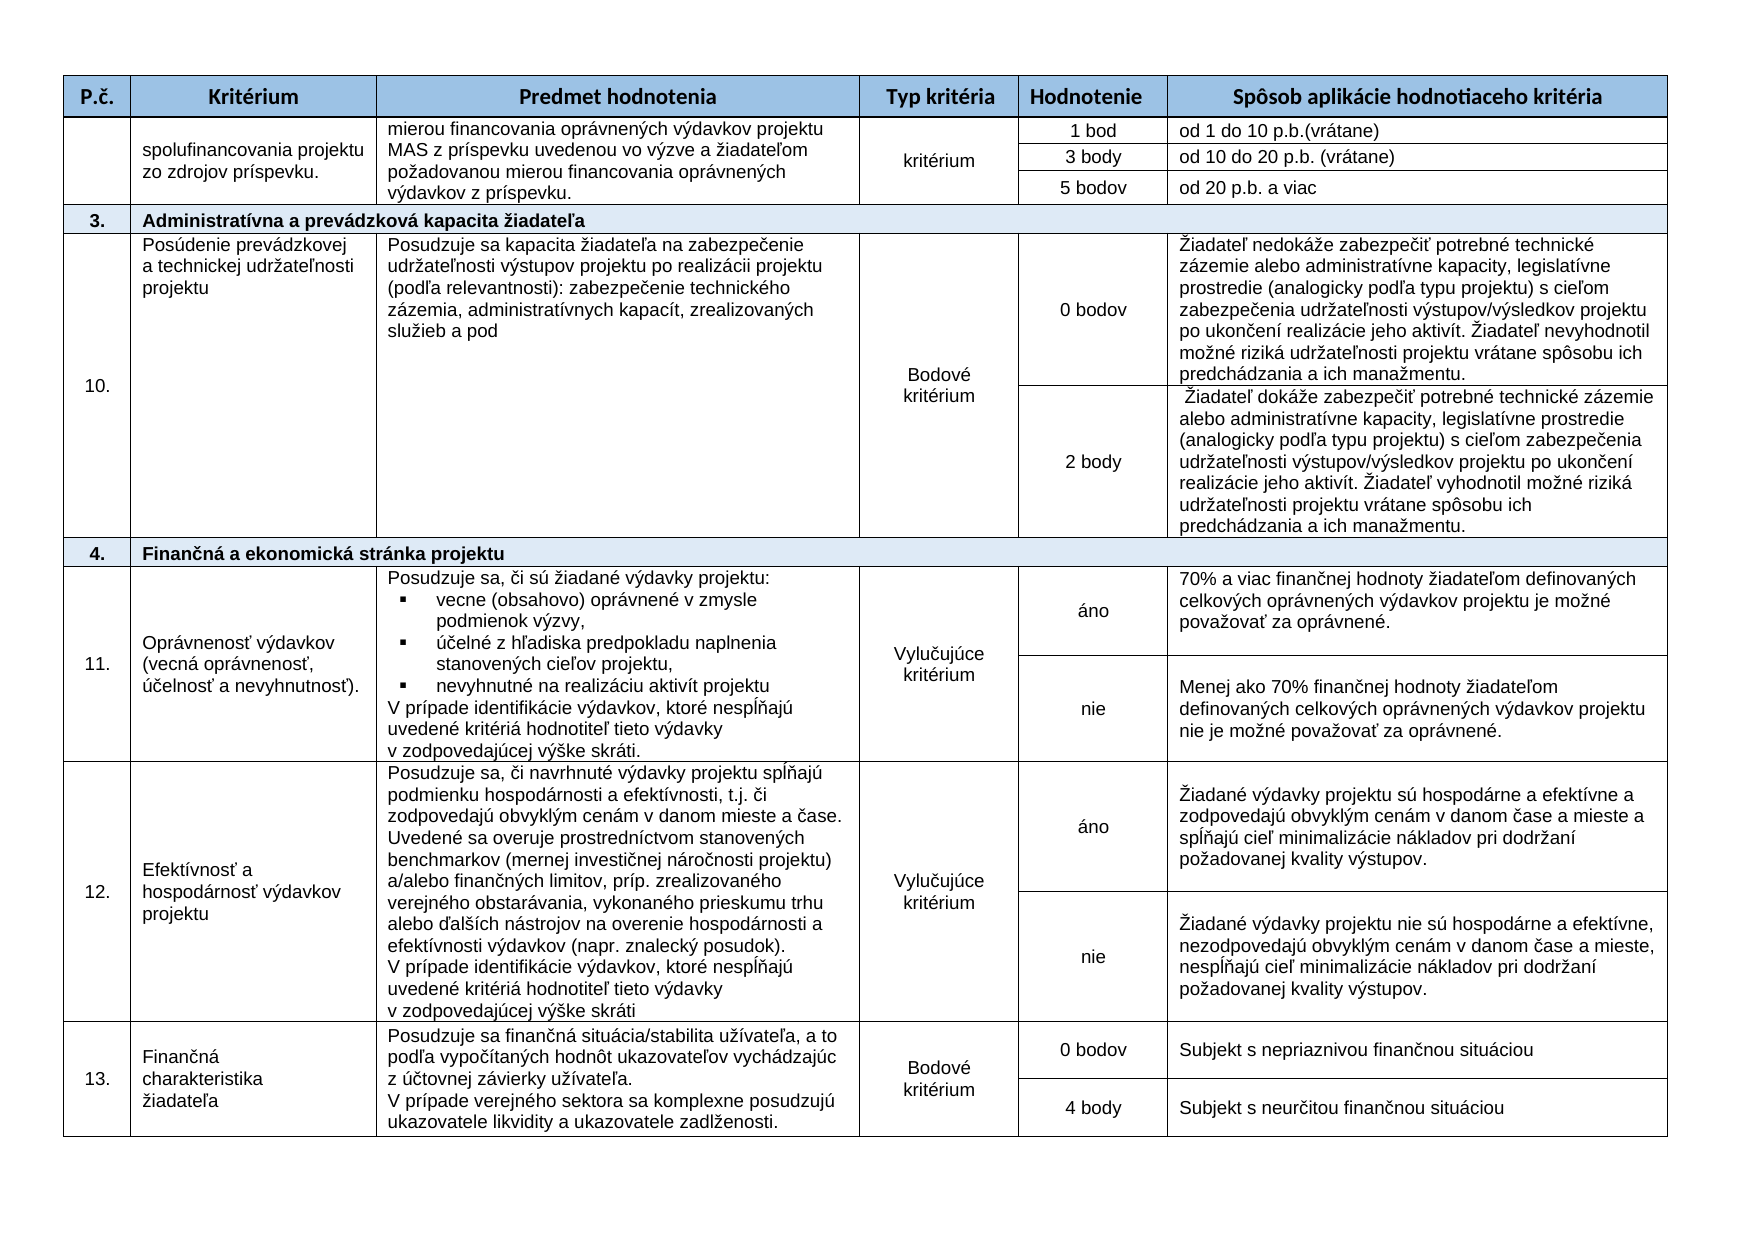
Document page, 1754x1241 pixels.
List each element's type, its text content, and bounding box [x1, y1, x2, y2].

table_cell od 10 do 20 p.b. (vrátane) [1168, 144, 1667, 170]
table_cell nie [1019, 892, 1167, 1021]
table_cell Administratívna a prevádzková kapacita žiadateľa [131, 205, 1667, 233]
table_cell 2 body [1019, 386, 1167, 537]
table_header Predmet hodnotenia [377, 76, 859, 116]
table_cell 11. [64, 567, 130, 761]
table_cell 0 bodov [1019, 234, 1167, 385]
table_cell Oprávnenosť výdavkov (vecná oprávnenosť, účelnosť a nevyhnutnosť). [131, 567, 376, 761]
table_cell 3 body [1019, 144, 1167, 170]
table_cell Žiadané výdavky projektu nie sú hospodárne a efektívne, nezodpovedajú obvyklým cenám v danom čase a mieste, nespĺňajú cieľ minimalizácie nákladov pri dodržaní požadovanej kvality výstupov. [1168, 892, 1667, 1021]
table_cell Žiadateľ nedokáže zabezpečiť potrebné technické zázemie alebo administratívne kapacity, legislatívne prostredie (analogicky podľa typu projektu) s cieľom zabezpečenia udržateľnosti výstupov/výsledkov projektu po ukončení realizácie jeho aktivít. Žiadateľ nevyhodnotil možné riziká udržateľnosti projektu vrátane spôsobu ich predchádzania a ich manažmentu. [1168, 234, 1667, 385]
table_cell Bodové kritérium [860, 234, 1018, 537]
table_cell 0 bodov [1019, 1022, 1167, 1078]
table_cell áno [1019, 762, 1167, 891]
table_cell Vylučujúce kritérium [860, 567, 1018, 761]
table_cell Posudzuje sa kapacita žiadateľa na zabezpečenie udržateľnosti výstupov projektu po realizácii projektu (podľa relevantnosti): zabezpečenie technického zázemia, administratívnych kapacít, zrealizovaných služieb a pod [377, 234, 859, 537]
table_cell Bodové kritérium [860, 1022, 1018, 1136]
table_cell Posúdenie prevádzkovej a technickej udržateľnosti projektu [131, 234, 376, 537]
table_cell áno [1019, 567, 1167, 655]
table_cell Bodové kritérium [860, 118, 1018, 204]
table_header Hodnotenie [1019, 76, 1167, 116]
table_cell 1 bod [1019, 118, 1167, 143]
table_cell od 20 p.b. a viac [1168, 171, 1667, 204]
table_cell 12. [64, 762, 130, 1021]
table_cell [377, 118, 859, 204]
table_header Kritérium [131, 76, 376, 116]
table_cell Žiadané výdavky projektu sú hospodárne a efektívne a zodpovedajú obvyklým cenám v danom čase a mieste a spĺňajú cieľ minimalizácie nákladov pri dodržaní požadovanej kvality výstupov. [1168, 762, 1667, 891]
table_cell od 1 do 10 p.b.(vrátane) [1168, 118, 1667, 143]
table_cell 5 bodov [1019, 171, 1167, 204]
table_cell Finančná a ekonomická stránka projektu [131, 538, 1667, 566]
table_header Spôsob aplikácie hodnotiaceho kritéria [1168, 76, 1667, 116]
table_cell 4. [64, 538, 130, 566]
table_cell Finančná charakteristika žiadateľa [131, 1022, 376, 1136]
table_cell 9. [64, 118, 130, 204]
table_cell 13. [64, 1022, 130, 1136]
table_cell Posudzuje sa, či navrhnuté výdavky projektu spĺňajú podmienku hospodárnosti a efektívnosti, t.j. či zodpovedajú obvyklým cenám v danom mieste a čase. Uvedené sa overuje prostredníctvom stanovených benchmarkov (mernej investičnej náročnosti projektu) a/alebo finančných limitov, príp. zrealizovaného verejného obstarávania, vykonaného prieskumu trhu alebo ďalších nástrojov na overenie hospodárnosti a efektívnosti výdavkov (napr. znalecký posudok). V prípade identifikácie výdavkov, ktoré nespĺňajú uvedené kritériá hodnotiteľ tieto výdavky v zodpovedajúcej výške skráti [377, 762, 859, 1021]
table_cell Posudzuje sa finančná situácia/stabilita užívateľa, a to podľa vypočítaných hodnôt ukazovateľov vychádzajúc z účtovnej závierky užívateľa. V prípade verejného sektora sa komplexne posudzujú ukazovatele likvidity a ukazovatele zadlženosti. V prípade súkromného sektora sa finančné zdravie posúdi na základe modelu hodnotenia firmy tzv. Altmanov index. [377, 1022, 859, 1136]
table_cell Subjekt s nepriaznivou finančnou situáciou [1168, 1022, 1667, 1078]
table_cell nie [1019, 656, 1167, 761]
table_cell 70% a viac finančnej hodnoty žiadateľom definovaných celkových oprávnených výdavkov projektu je možné považovať za oprávnené. [1168, 567, 1667, 655]
table_cell Subjekt s neurčitou finančnou situáciou [1168, 1079, 1667, 1136]
table_cell 10. [64, 234, 130, 537]
table_header Typ kritéria [860, 76, 1018, 116]
table_cell Efektívnosť a hospodárnosť výdavkov projektu [131, 762, 376, 1021]
table_cell Posudzuje sa, či sú žiadané výdavky projektu: vecne (obsahovo) oprávnené v zmysle podmienok výzvy, účelné z hľadiska predpokladu naplnenia stanovených cieľov projektu, nevyhnutné na realizáciu aktivít projektu V prípade identifikácie výdavkov, ktoré nespĺňajú uvedené kritériá hodnotiteľ tieto výdavky v zodpovedajúcej výške skráti. [377, 567, 859, 761]
table_cell Žiadateľ dokáže zabezpečiť potrebné technické zázemie alebo administratívne kapacity, legislatívne prostredie (analogicky podľa typu projektu) s cieľom zabezpečenia udržateľnosti výstupov/výsledkov projektu po ukončení realizácie jeho aktivít. Žiadateľ vyhodnotil možné riziká udržateľnosti projektu vrátane spôsobu ich predchádzania a ich manažmentu. [1168, 386, 1667, 537]
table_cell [131, 118, 376, 204]
table_cell 3. [64, 205, 130, 233]
table_cell 4 body [1019, 1079, 1167, 1136]
table_header P.č. [64, 76, 130, 116]
table_cell Vylučujúce kritérium [860, 762, 1018, 1021]
table_cell Menej ako 70% finančnej hodnoty žiadateľom definovaných celkových oprávnených výdavkov projektu nie je možné považovať za oprávnené. [1168, 656, 1667, 761]
